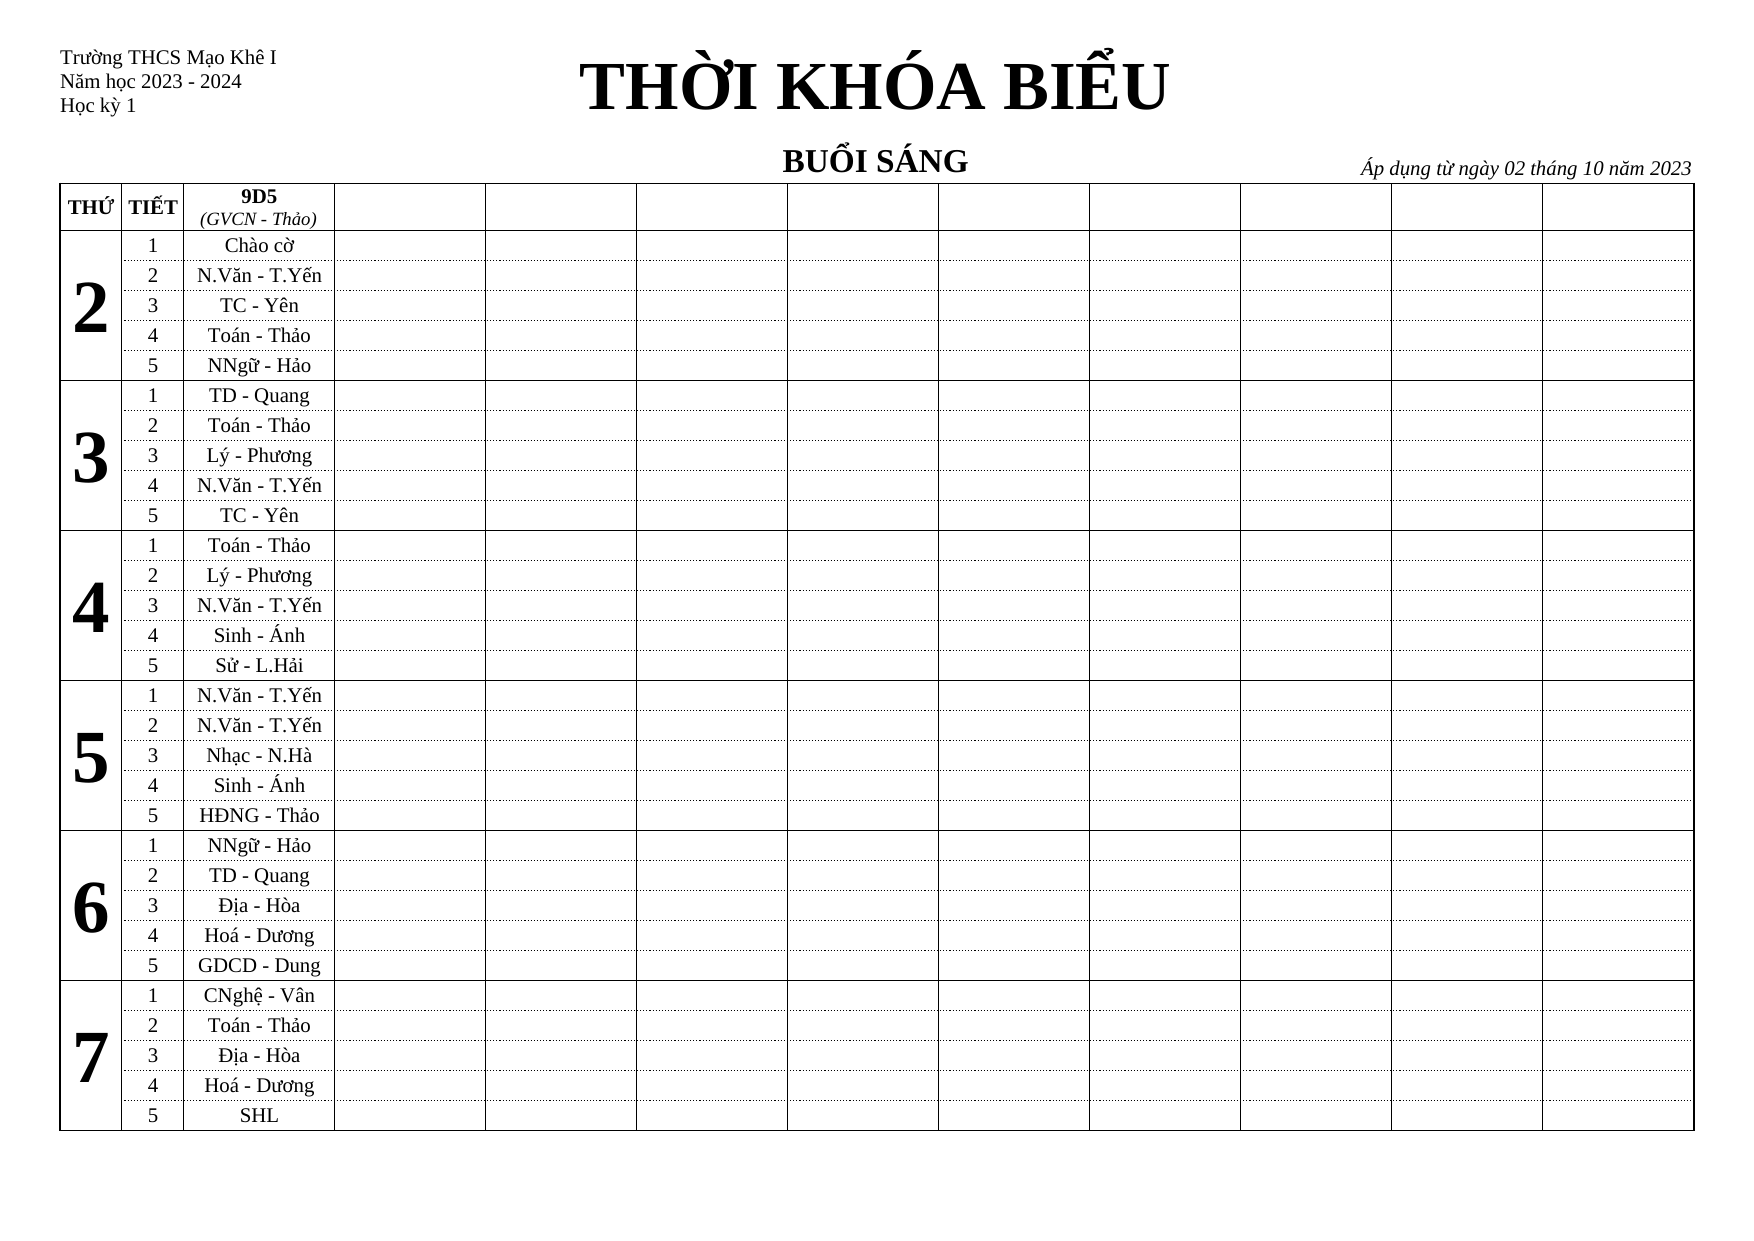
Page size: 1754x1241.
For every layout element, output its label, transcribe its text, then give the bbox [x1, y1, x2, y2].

table_cell [1090, 381, 1240, 409]
table_cell Toán - Thảo [184, 1010, 334, 1039]
table_cell [1241, 470, 1391, 499]
table_cell [335, 981, 485, 1009]
table_cell [1392, 260, 1542, 289]
table_cell [788, 440, 938, 469]
table_cell 2 [61, 231, 121, 379]
table_cell [1392, 620, 1542, 649]
table_cell HĐNG - Thảo [184, 800, 334, 829]
table_cell [939, 531, 1089, 559]
table_cell [788, 770, 938, 799]
table_cell 4 [122, 920, 183, 949]
table_cell [1090, 320, 1240, 349]
table_cell [788, 710, 938, 739]
table_cell [637, 981, 787, 1009]
table_cell [788, 981, 938, 1009]
table_cell [1090, 1070, 1240, 1099]
table_cell [637, 440, 787, 469]
table_cell 1 [122, 681, 183, 709]
table_cell [939, 290, 1089, 319]
table_cell 2 [122, 560, 183, 589]
table_cell [1241, 950, 1391, 979]
table_cell [637, 950, 787, 979]
table_cell [1543, 650, 1693, 679]
table_cell [1241, 831, 1391, 859]
table_cell [788, 231, 938, 259]
table_cell 7 [61, 981, 121, 1129]
table_cell [939, 560, 1089, 589]
table_cell [1241, 1010, 1391, 1039]
table_cell 2 [122, 1010, 183, 1039]
table_cell [1392, 410, 1542, 439]
table_cell Sử - L.Hải [184, 650, 334, 679]
table_cell [1090, 800, 1240, 829]
table_cell [1241, 620, 1391, 649]
table_cell [486, 381, 636, 409]
table_cell 1 [122, 981, 183, 1009]
table_cell [1543, 620, 1693, 649]
table_header [335, 184, 485, 229]
table_cell GDCD - Dung [184, 950, 334, 979]
table_cell [1241, 531, 1391, 559]
table_cell [1090, 590, 1240, 619]
table_cell [335, 500, 485, 529]
table_cell [788, 620, 938, 649]
table_cell [1543, 260, 1693, 289]
table_cell [1090, 620, 1240, 649]
table_cell [1090, 500, 1240, 529]
table_cell [1241, 890, 1391, 919]
table_cell [1543, 860, 1693, 889]
table_cell [486, 800, 636, 829]
table_cell [486, 740, 636, 769]
table_cell [939, 500, 1089, 529]
table_cell [1543, 381, 1693, 409]
table_cell [335, 800, 485, 829]
table_cell [1090, 1010, 1240, 1039]
table_cell 3 [122, 740, 183, 769]
table_cell [1543, 681, 1693, 709]
table_cell [335, 470, 485, 499]
table_cell [939, 1040, 1089, 1069]
table_cell [637, 620, 787, 649]
table_cell [788, 950, 938, 979]
table_cell [486, 831, 636, 859]
table_cell [1543, 890, 1693, 919]
table_header [939, 184, 1089, 229]
table_header [1241, 184, 1391, 229]
table_cell 3 [122, 440, 183, 469]
table_cell [939, 381, 1089, 409]
table_cell [788, 1010, 938, 1039]
table_cell [1392, 320, 1542, 349]
table_cell 4 [122, 770, 183, 799]
table_cell 4 [122, 1070, 183, 1099]
table_cell NNgữ - Hảo [184, 350, 334, 379]
table_cell [939, 260, 1089, 289]
table_cell [486, 231, 636, 259]
table_cell [486, 320, 636, 349]
table_cell Địa - Hòa [184, 1040, 334, 1069]
table_cell [486, 1010, 636, 1039]
table_cell [939, 831, 1089, 859]
table_cell SHL [184, 1100, 334, 1129]
table_cell Toán - Thảo [184, 320, 334, 349]
table_cell [1392, 440, 1542, 469]
table_cell 4 [61, 531, 121, 679]
table_cell [335, 770, 485, 799]
table_cell [788, 1040, 938, 1069]
table_cell [1543, 470, 1693, 499]
table_cell [788, 560, 938, 589]
table_cell [788, 860, 938, 889]
table_cell 5 [122, 1100, 183, 1129]
table_cell [939, 740, 1089, 769]
table_cell [1090, 650, 1240, 679]
table_cell [486, 920, 636, 949]
table_cell [1090, 410, 1240, 439]
table_cell [335, 831, 485, 859]
table_cell [637, 590, 787, 619]
table_cell 3 [122, 590, 183, 619]
table_cell [637, 860, 787, 889]
table_cell [637, 231, 787, 259]
table_cell [1090, 470, 1240, 499]
table_cell [335, 590, 485, 619]
table_cell [1392, 950, 1542, 979]
table_cell [1543, 920, 1693, 949]
table_cell [1090, 920, 1240, 949]
table_cell [486, 890, 636, 919]
table_cell [335, 1070, 485, 1099]
table_cell [939, 860, 1089, 889]
table_cell [335, 620, 485, 649]
table_cell [1241, 381, 1391, 409]
table_cell 2 [122, 410, 183, 439]
table_cell [939, 890, 1089, 919]
table_cell [1241, 981, 1391, 1009]
table_cell [1090, 890, 1240, 919]
table_cell [1392, 1070, 1542, 1099]
table_cell 3 [122, 290, 183, 319]
table_cell [486, 1040, 636, 1069]
table_cell [335, 1040, 485, 1069]
table_cell [788, 831, 938, 859]
table_cell [1392, 290, 1542, 319]
table_cell Địa - Hòa [184, 890, 334, 919]
table_cell CNghệ - Vân [184, 981, 334, 1009]
table_cell [1241, 1040, 1391, 1069]
table_header [1090, 184, 1240, 229]
table_cell [486, 531, 636, 559]
table_cell 5 [122, 350, 183, 379]
table_cell [1392, 500, 1542, 529]
table_cell [486, 590, 636, 619]
table_cell [1090, 681, 1240, 709]
table_cell [1090, 950, 1240, 979]
table_cell [1090, 860, 1240, 889]
table_cell [1392, 1010, 1542, 1039]
table_cell [335, 860, 485, 889]
table_cell [939, 410, 1089, 439]
table_cell [788, 320, 938, 349]
table_cell [1241, 650, 1391, 679]
table_cell 6 [61, 831, 121, 979]
table_header THỨ [61, 184, 121, 229]
table_cell N.Văn - T.Yến [184, 260, 334, 289]
table_cell [486, 650, 636, 679]
table_cell 3 [122, 1040, 183, 1069]
table_cell [1392, 860, 1542, 889]
table_cell [335, 350, 485, 379]
table_cell Toán - Thảo [184, 531, 334, 559]
table_cell Lý - Phương [184, 440, 334, 469]
table_cell 3 [61, 381, 121, 529]
table_header [1543, 184, 1693, 229]
table_cell 5 [122, 800, 183, 829]
table_header TIẾT [122, 184, 183, 229]
table_header [788, 184, 938, 229]
table_cell [335, 290, 485, 319]
table_cell [939, 440, 1089, 469]
table_cell [1241, 440, 1391, 469]
table_cell 2 [122, 260, 183, 289]
table_cell [1241, 320, 1391, 349]
table_cell [788, 590, 938, 619]
table_cell [486, 770, 636, 799]
table_cell [1392, 350, 1542, 379]
table_cell [788, 290, 938, 319]
table_cell [1543, 1010, 1693, 1039]
table_cell [788, 470, 938, 499]
table_cell Sinh - Ánh [184, 770, 334, 799]
table_cell [788, 1100, 938, 1129]
table_cell [486, 681, 636, 709]
table_cell [637, 560, 787, 589]
table_cell [335, 710, 485, 739]
table_cell Nhạc - N.Hà [184, 740, 334, 769]
table_cell Lý - Phương [184, 560, 334, 589]
table_cell [1392, 770, 1542, 799]
table_cell [637, 1040, 787, 1069]
table_cell [1090, 290, 1240, 319]
table_cell [1090, 710, 1240, 739]
table_cell 5 [122, 950, 183, 979]
table_cell [1090, 1040, 1240, 1069]
table_cell [1090, 231, 1240, 259]
table_cell [637, 650, 787, 679]
table_cell [1392, 470, 1542, 499]
table_cell [1392, 981, 1542, 1009]
table_cell [486, 500, 636, 529]
table_cell [335, 681, 485, 709]
table_cell [486, 560, 636, 589]
table_cell [637, 500, 787, 529]
table_header [486, 184, 636, 229]
table_cell [1392, 381, 1542, 409]
table_cell [1543, 410, 1693, 439]
table_cell [939, 1010, 1089, 1039]
table_cell [1090, 770, 1240, 799]
table_cell [1543, 231, 1693, 259]
table_cell [637, 800, 787, 829]
table_cell [1543, 710, 1693, 739]
table_cell [335, 890, 485, 919]
table_cell [939, 981, 1089, 1009]
table_cell [1241, 500, 1391, 529]
table_cell [788, 920, 938, 949]
table_cell [486, 981, 636, 1009]
table_cell [335, 1100, 485, 1129]
table_cell 1 [122, 381, 183, 409]
table_cell [1241, 681, 1391, 709]
table_cell [1241, 560, 1391, 589]
table_cell [1241, 1070, 1391, 1099]
table_cell [637, 1070, 787, 1099]
table_cell Hoá - Dương [184, 1070, 334, 1099]
table_cell [637, 410, 787, 439]
table_cell [637, 381, 787, 409]
table_cell N.Văn - T.Yến [184, 710, 334, 739]
table_cell [486, 1070, 636, 1099]
table_cell [1543, 290, 1693, 319]
table_cell [939, 920, 1089, 949]
table_cell [939, 470, 1089, 499]
table_cell [1543, 531, 1693, 559]
table_cell [939, 710, 1089, 739]
table_cell [1392, 231, 1542, 259]
table_cell [939, 231, 1089, 259]
table_cell [637, 920, 787, 949]
table_cell [1392, 590, 1542, 619]
table_cell [939, 320, 1089, 349]
table_cell [1543, 590, 1693, 619]
table_cell [1392, 681, 1542, 709]
table_header [1392, 184, 1542, 229]
table_cell [788, 890, 938, 919]
table_cell [335, 440, 485, 469]
table_cell [1392, 800, 1542, 829]
table_cell [1241, 1100, 1391, 1129]
table_cell [1241, 410, 1391, 439]
table_cell [1090, 560, 1240, 589]
table_cell [335, 740, 485, 769]
table_cell [939, 1100, 1089, 1129]
table_cell [1392, 531, 1542, 559]
table_cell [637, 350, 787, 379]
table_cell [335, 920, 485, 949]
table_cell 5 [122, 500, 183, 529]
table_cell [1090, 350, 1240, 379]
table_cell [1543, 1100, 1693, 1129]
table_cell [939, 1070, 1089, 1099]
table_cell [939, 620, 1089, 649]
table_cell [335, 231, 485, 259]
table_cell [1543, 320, 1693, 349]
table_cell [788, 350, 938, 379]
table_cell [1241, 231, 1391, 259]
table_cell [1241, 710, 1391, 739]
table_cell [788, 531, 938, 559]
table_cell [486, 1100, 636, 1129]
table_cell Sinh - Ánh [184, 620, 334, 649]
table_cell [335, 260, 485, 289]
table_cell [637, 290, 787, 319]
table_cell [637, 831, 787, 859]
table_cell [939, 800, 1089, 829]
table_cell [1241, 260, 1391, 289]
table_cell [486, 260, 636, 289]
table_cell [335, 320, 485, 349]
table_cell [1543, 440, 1693, 469]
table_cell [637, 470, 787, 499]
table_cell [939, 350, 1089, 379]
table_cell N.Văn - T.Yến [184, 681, 334, 709]
table_cell [939, 950, 1089, 979]
table_cell [1090, 1100, 1240, 1129]
table_cell [1090, 981, 1240, 1009]
table_cell 1 [122, 531, 183, 559]
table_cell [486, 440, 636, 469]
table_cell TD - Quang [184, 860, 334, 889]
table_cell Chào cờ [184, 231, 334, 259]
table_cell [788, 381, 938, 409]
table_cell NNgữ - Hảo [184, 831, 334, 859]
table_cell 2 [122, 710, 183, 739]
table_cell [1392, 1040, 1542, 1069]
table_cell [1543, 560, 1693, 589]
table_cell [637, 740, 787, 769]
table_cell [1241, 860, 1391, 889]
table_cell [637, 681, 787, 709]
table_cell [1090, 531, 1240, 559]
table_cell [1241, 770, 1391, 799]
table_cell [486, 470, 636, 499]
table_cell [335, 560, 485, 589]
table_cell [1090, 440, 1240, 469]
table_cell [637, 1100, 787, 1129]
table_cell [637, 260, 787, 289]
table_cell [1543, 740, 1693, 769]
table_cell [1241, 800, 1391, 829]
table_cell [637, 320, 787, 349]
table_cell [939, 650, 1089, 679]
table_cell [788, 1070, 938, 1099]
table_cell 3 [122, 890, 183, 919]
table_cell [335, 950, 485, 979]
table_cell [486, 410, 636, 439]
table_cell [788, 650, 938, 679]
table_cell [335, 381, 485, 409]
table_header [637, 184, 787, 229]
table_header 9D5 (GVCN - Thảo) [184, 184, 334, 229]
table_cell TC - Yên [184, 290, 334, 319]
table_cell [486, 950, 636, 979]
table_cell [1392, 831, 1542, 859]
table_cell [788, 500, 938, 529]
table_cell [1241, 290, 1391, 319]
table_cell [939, 770, 1089, 799]
table_cell [1241, 590, 1391, 619]
table_cell 1 [122, 231, 183, 259]
table_cell [637, 890, 787, 919]
table_cell [1392, 710, 1542, 739]
table_cell [1543, 350, 1693, 379]
table_cell [1090, 260, 1240, 289]
table_cell 2 [122, 860, 183, 889]
table_cell 4 [122, 620, 183, 649]
table_cell [1543, 770, 1693, 799]
table_cell [788, 740, 938, 769]
table_cell [788, 260, 938, 289]
table_cell [1392, 650, 1542, 679]
table_cell [1543, 1040, 1693, 1069]
table_cell 4 [122, 320, 183, 349]
table_cell [1241, 920, 1391, 949]
table_cell 1 [122, 831, 183, 859]
table_cell Hoá - Dương [184, 920, 334, 949]
table_cell [1241, 350, 1391, 379]
table_cell [637, 531, 787, 559]
table_cell [1241, 740, 1391, 769]
table_cell [1392, 740, 1542, 769]
table_cell [939, 590, 1089, 619]
table_cell [1543, 981, 1693, 1009]
table_cell [1392, 920, 1542, 949]
table_cell [1392, 890, 1542, 919]
table_cell [788, 410, 938, 439]
table_cell [1392, 560, 1542, 589]
table_cell [1543, 800, 1693, 829]
table_cell N.Văn - T.Yến [184, 590, 334, 619]
table_cell [1543, 831, 1693, 859]
table_cell [1543, 950, 1693, 979]
table_cell [637, 770, 787, 799]
table_cell 4 [122, 470, 183, 499]
table_cell [1090, 831, 1240, 859]
table_cell [637, 710, 787, 739]
table_cell [1090, 740, 1240, 769]
table_cell [335, 650, 485, 679]
table_cell [788, 800, 938, 829]
table_cell TC - Yên [184, 500, 334, 529]
table_cell N.Văn - T.Yến [184, 470, 334, 499]
table_cell TD - Quang [184, 381, 334, 409]
table_cell [486, 710, 636, 739]
table_cell Toán - Thảo [184, 410, 334, 439]
table_cell [1543, 500, 1693, 529]
table_cell [335, 1010, 485, 1039]
table_cell 5 [61, 681, 121, 829]
table_cell [1392, 1100, 1542, 1129]
table_cell [939, 681, 1089, 709]
table_cell [486, 350, 636, 379]
table_cell [637, 1010, 787, 1039]
table_cell [486, 860, 636, 889]
table_cell [335, 531, 485, 559]
table_cell 5 [122, 650, 183, 679]
table_cell [788, 681, 938, 709]
table_cell [1543, 1070, 1693, 1099]
table_cell [486, 290, 636, 319]
table_cell [486, 620, 636, 649]
table_cell [335, 410, 485, 439]
